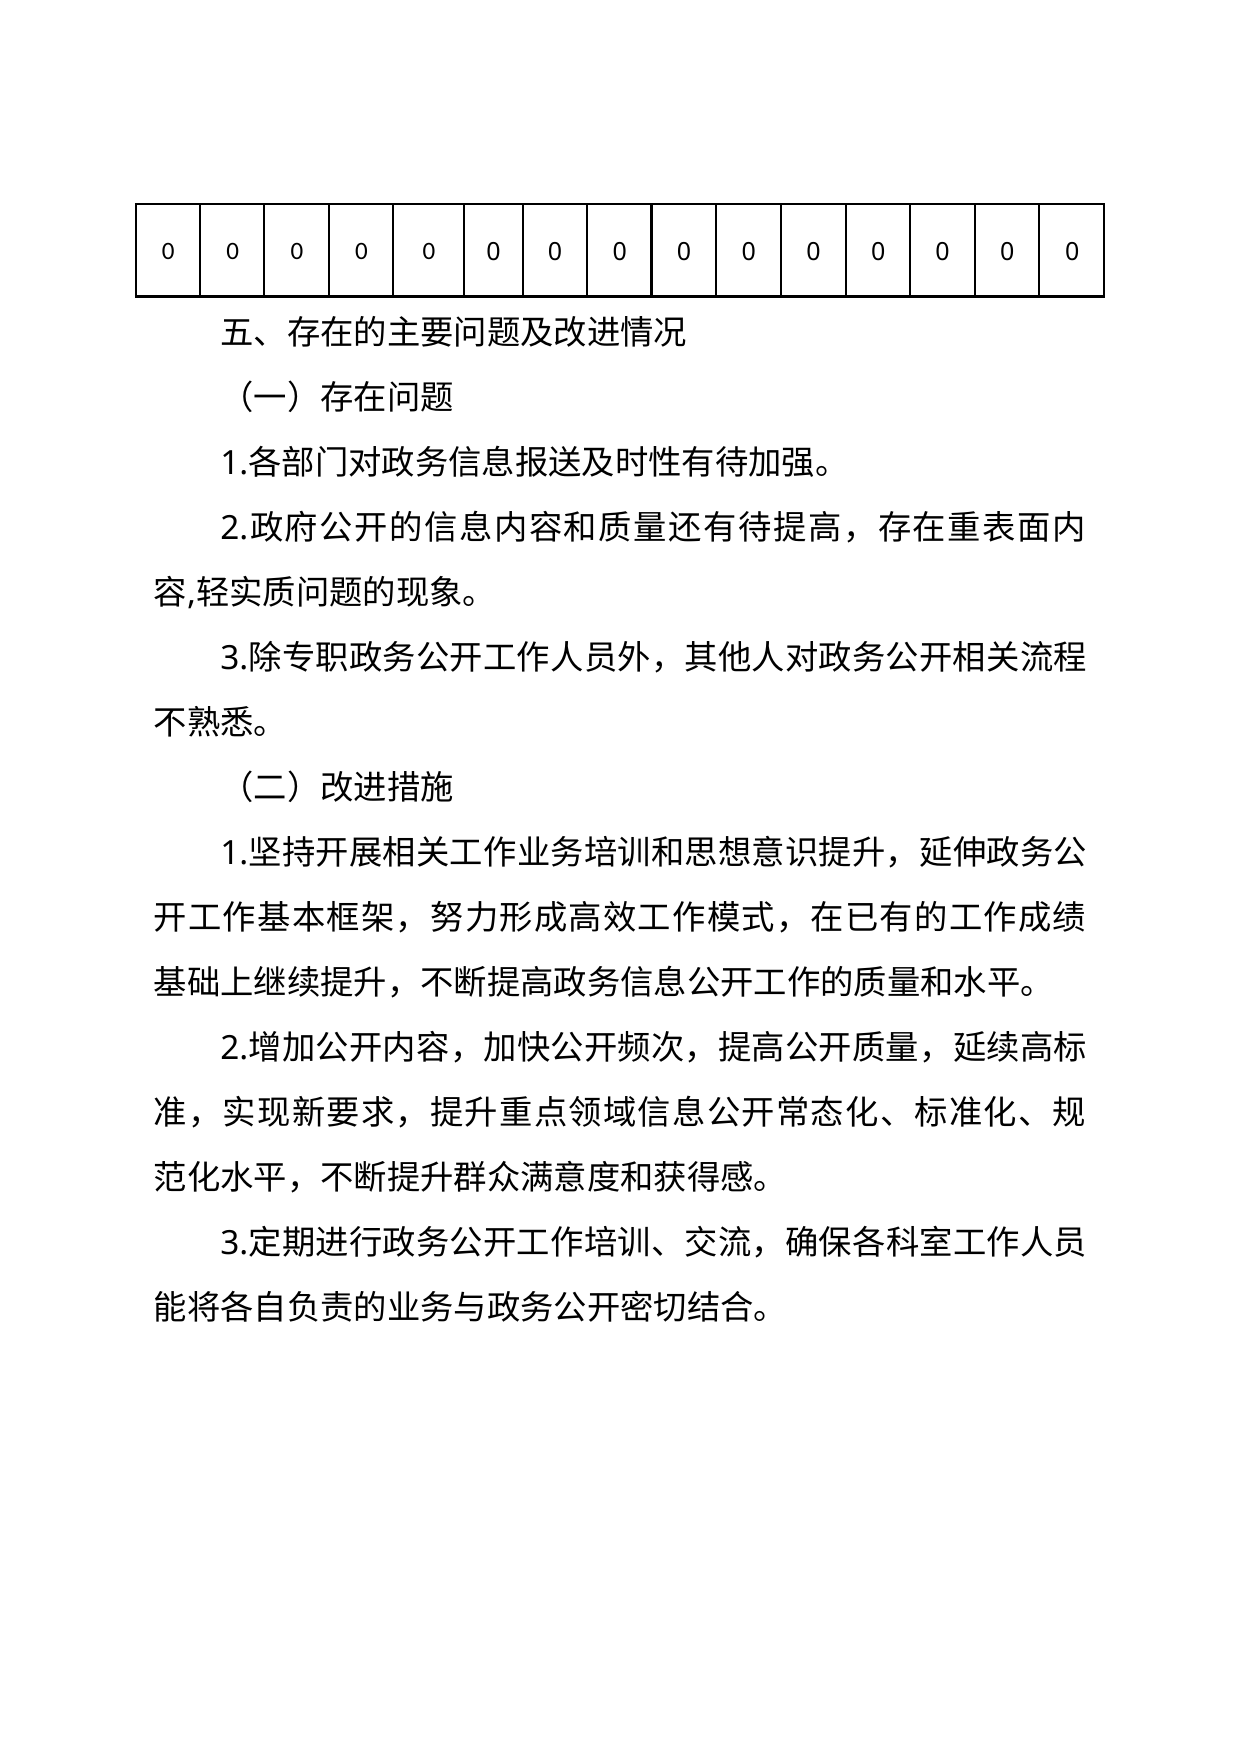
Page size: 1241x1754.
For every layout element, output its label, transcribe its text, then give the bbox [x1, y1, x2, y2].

table_cell 0 [588, 205, 650, 295]
table_cell 0 [782, 205, 845, 295]
list 2.政府公开的信息内容和质量还有待提高，存在重表面内容,轻实质问题的现象。 [153, 492, 1087, 622]
table_cell 0 [976, 205, 1038, 295]
table_cell 0 [847, 205, 909, 295]
table_cell 0 [524, 205, 586, 295]
subtitle 五、存在的主要问题及改进情况 [153, 298, 1087, 362]
list 1.各部门对政务信息报送及时性有待加强。 [153, 427, 1087, 492]
table_cell 0 [911, 205, 974, 295]
table_cell 0 [265, 205, 328, 295]
list 3.除专职政务公开工作人员外，其他人对政务公开相关流程不熟悉。 [153, 622, 1087, 752]
table_cell 0 [717, 205, 780, 295]
text 2.增加公开内容，加快公开频次，提高公开质量，延续高标准，实现新要求，提升重点领域信息公开常态化、标准化、规范化水平，不断提升群众满意度和获得感。 [153, 1012, 1087, 1207]
table_cell 0 [653, 205, 715, 295]
list （二）改进措施 [153, 752, 1087, 817]
table_cell 0 [465, 205, 522, 295]
subtitle 1.坚持开展相关工作业务培训和思想意识提升，延伸政务公开工作基本框架，努力形成高效工作模式，在已有的工作成绩基础上继续提升，不断提高政务信息公开工作的质量和水平。 [153, 817, 1087, 1012]
table_cell 0 [394, 205, 463, 295]
table_cell 0 [1040, 205, 1103, 295]
list 存在问题 [153, 362, 1087, 427]
table_cell 0 [330, 205, 392, 295]
table_cell 0 [201, 205, 263, 295]
table_cell 0 [137, 205, 199, 295]
text 3.定期进行政务公开工作培训、交流，确保各科室工作人员能将各自负责的业务与政务公开密切结合。 [153, 1207, 1087, 1337]
